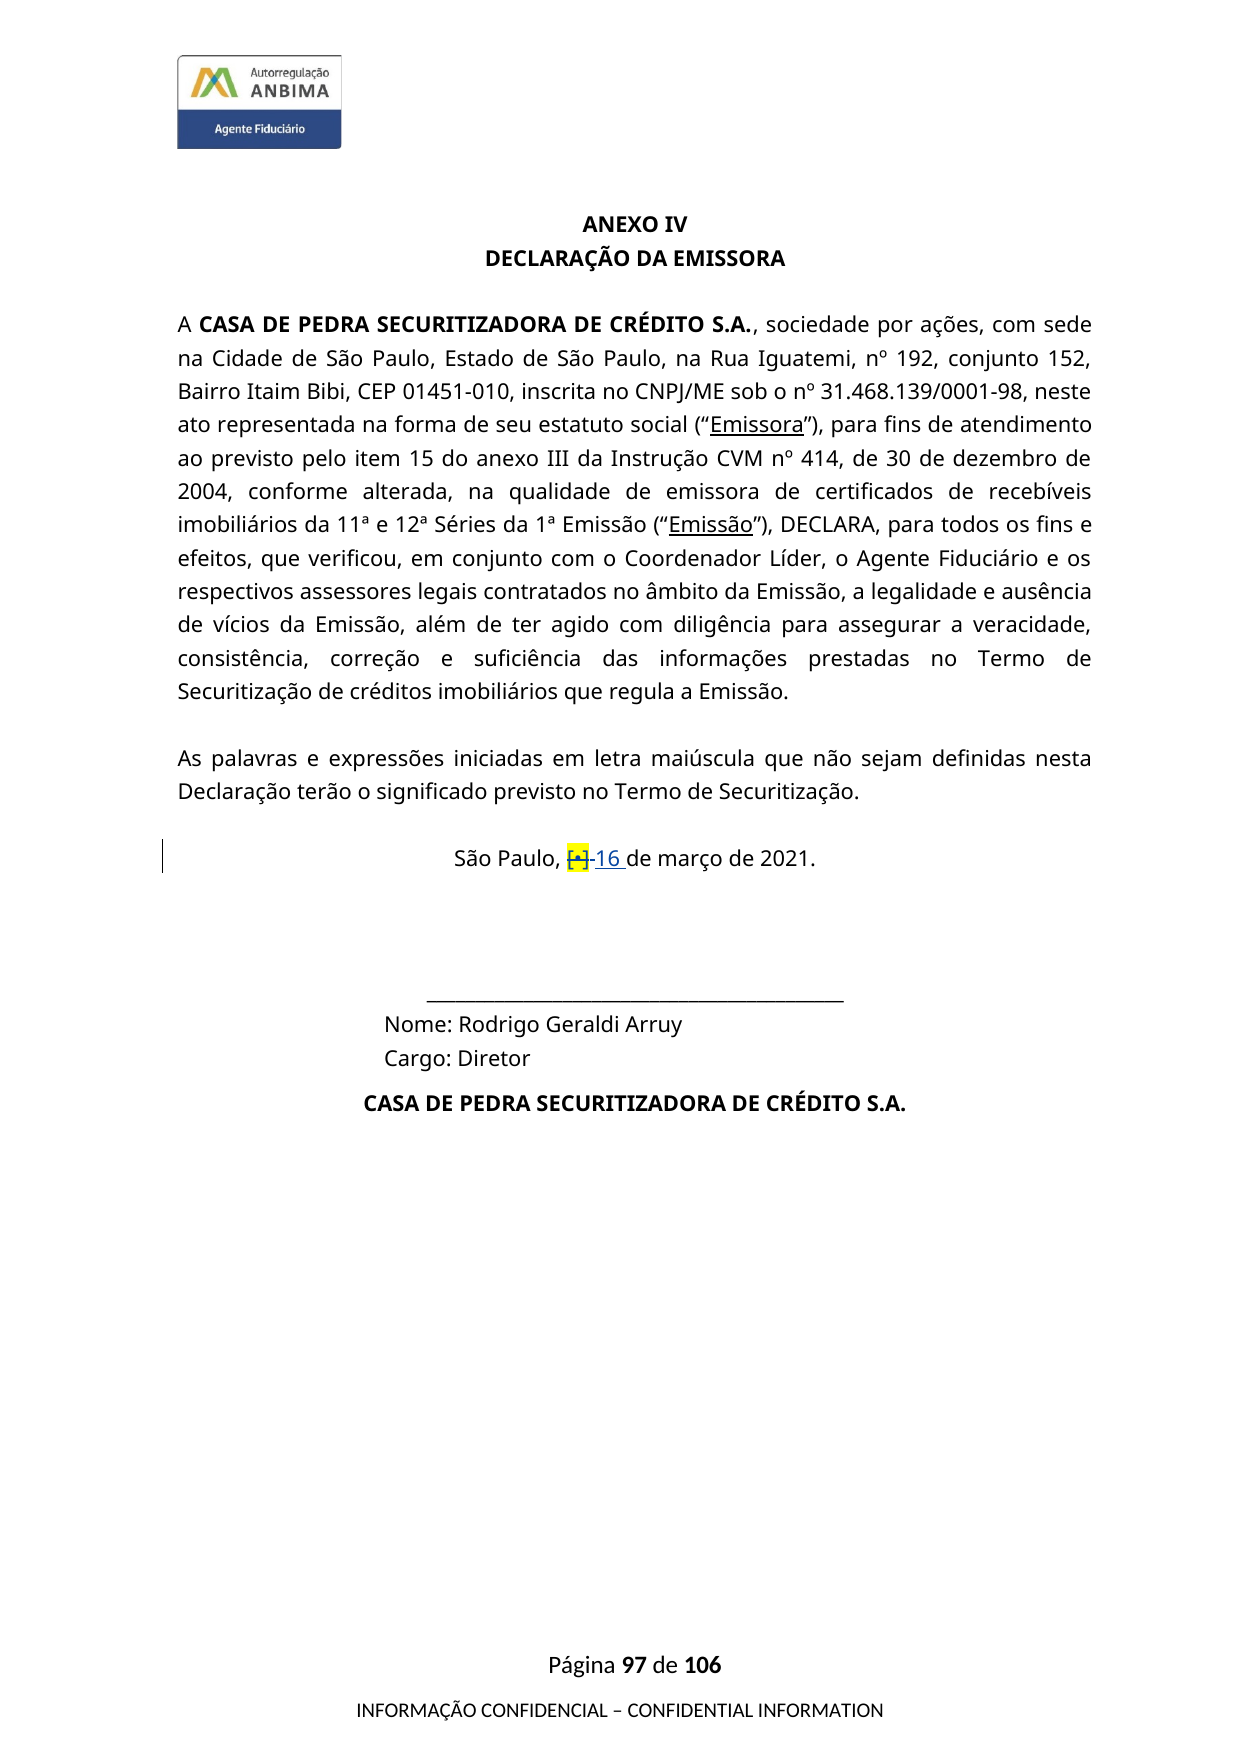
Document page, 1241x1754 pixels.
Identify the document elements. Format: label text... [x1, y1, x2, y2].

table_header CASA DE PEDRA SECURITIZADORA DE CRÉDITO S.A. [192, 1073, 1078, 1164]
subtitle ANEXO IV [177, 206, 1092, 239]
text Cargo: Diretor [384, 1039, 1093, 1073]
text DECLARAÇÃO DA EMISSORA [177, 239, 1093, 273]
text São Paulo, de março de 2021. [177, 839, 1092, 873]
picture [177, 55, 342, 149]
text Nome: Rodrigo Geraldi Arruy [384, 1006, 1093, 1039]
text A CASA DE PEDRA SECURITIZADORA DE CRÉDITO S.A., sociedade por ações, com sede na Cidade de São Paulo, Estado de São Paulo, na Rua Iguatemi, nº 192, conjunto 152, Bairro Itaim Bibi, CEP 01451-010, inscrita no CNPJ/ME sob o nº 31.468.139/0001-98, neste ato representada na forma de seu estatuto social (“Emissora”), para fins de atendimento ao previsto pelo item 15 do anexo III da Instrução CVM nº 414, de 30 de dezembro de 2004, conforme alterada, na qualidade de emissora de certificados de recebíveis imobiliários da 11ª e 12ª Séries da 1ª Emissão (“Emissão”), DECLARA, para todos os fins e efeitos, que verificou, em conjunto com o Coordenador Líder, o Agente Fiduciário e os respectivos assessores legais contratados no âmbito da Emissão, a legalidade e ausência de vícios da Emissão, além de ter agido com diligência para assegurar a veracidade, consistência, correção e suficiência das informações prestadas no Termo de Securitização de créditos imobiliários que regula a Emissão. [177, 306, 1093, 706]
text ___________________________________________ [177, 973, 1093, 1006]
text As palavras e expressões iniciadas em letra maiúscula que não sejam definidas nesta Declaração terão o significado previsto no Termo de Securitização. [177, 739, 1093, 806]
